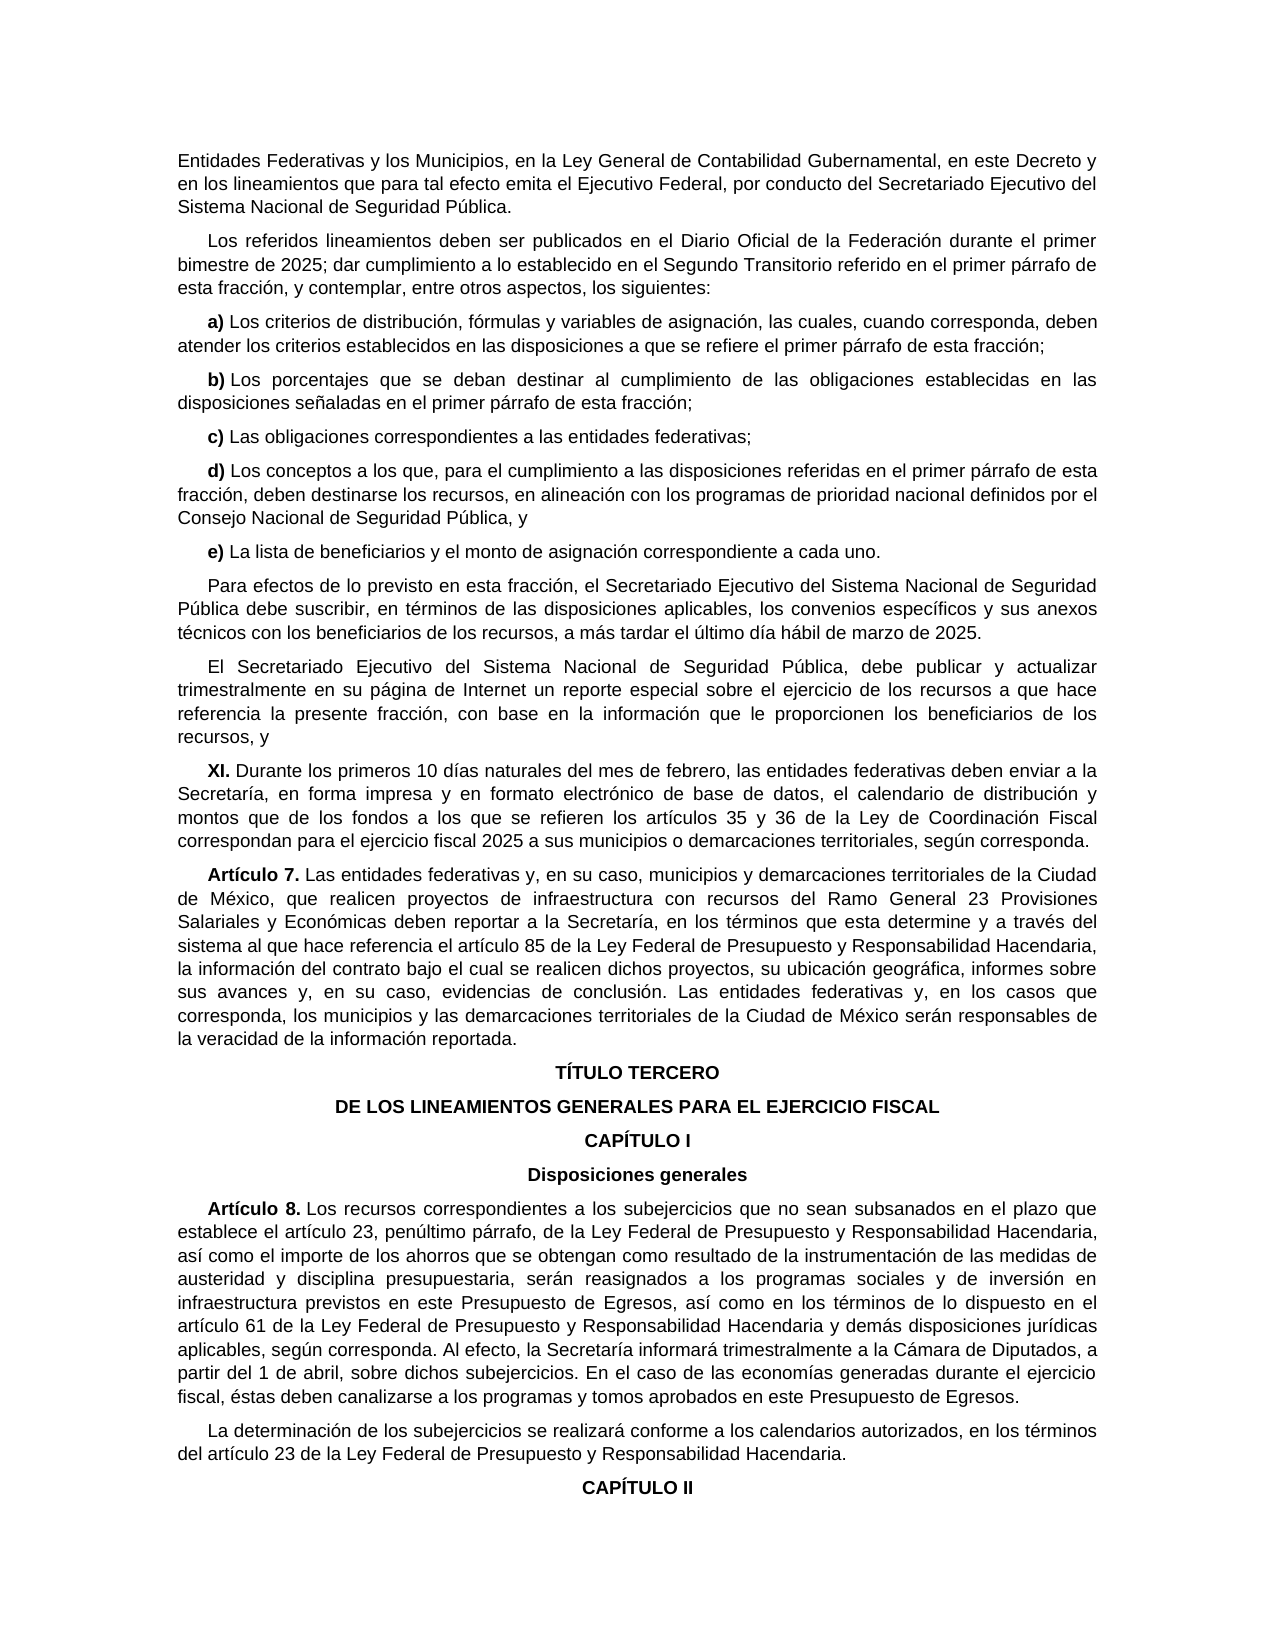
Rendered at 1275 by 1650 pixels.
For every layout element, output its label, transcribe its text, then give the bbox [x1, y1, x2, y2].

text El Secretariado Ejecutivo del Sistema Nacional de Seguridad Pública, debe publicar y actualizar trimestralmente en su página de Internet un reporte especial sobre el ejercicio de los recursos a que hace referencia la presente fracción, con base en la información que le proporcionen los beneficiarios de los recursos, y [177, 654, 1098, 747]
text DE LOS LINEAMIENTOS GENERALES PARA EL EJERCICIO FISCAL [177, 1094, 1098, 1118]
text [177, 148, 1098, 218]
text Disposiciones generales [177, 1162, 1098, 1186]
text TÍTULO TERCERO [177, 1060, 1098, 1084]
text La determinación de los subejercicios se realizará conforme a los calendarios autorizados, en los términos del artículo 23 de la Ley Federal de Presupuesto y Responsabilidad Hacendaria. [177, 1417, 1098, 1464]
text Artículo 8. Los recursos correspondientes a los subejercicios que no sean subsanados en el plazo que establece el artículo 23, penúltimo párrafo, de la Ley Federal de Presupuesto y Responsabilidad Hacendaria, así como el importe de los ahorros que se obtengan como resultado de la instrumentación de las medidas de austeridad y disciplina presupuestaria, serán reasignados a los programas sociales y de inversión en infraestructura previstos en este Presupuesto de Egresos, así como en los términos de lo dispuesto en el artículo 61 de la Ley Federal de Presupuesto y Responsabilidad Hacendaria y demás disposiciones jurídicas aplicables, según corresponda. Al efecto, la Secretaría informará trimestralmente a la Cámara de Diputados, a partir del 1 de abril, sobre dichos subejercicios. En el caso de las economías generadas durante el ejercicio fiscal, éstas deben canalizarse a los programas y tomos aprobados en este Presupuesto de Egresos. [177, 1196, 1098, 1407]
text XI. Durante los primeros 10 días naturales del mes de febrero, las entidades federativas deben enviar a la Secretaría, en forma impresa y en formato electrónico de base de datos, el calendario de distribución y montos que de los fondos a los que se refieren los artículos 35 y 36 de la Ley de Coordinación Fiscal correspondan para el ejercicio fiscal 2025 a sus municipios o demarcaciones territoriales, según corresponda. [177, 758, 1098, 852]
text e) La lista de beneficiarios y el monto de asignación correspondiente a cada uno. [177, 539, 1098, 562]
text c) Las obligaciones correspondientes a las entidades federativas; [177, 424, 1098, 447]
text Artículo 7. Las entidades federativas y, en su caso, municipios y demarcaciones territoriales de la Ciudad de México, que realicen proyectos de infraestructura con recursos del Ramo General 23 Provisiones Salariales y Económicas deben reportar a la Secretaría, en los términos que esta determine y a través del sistema al que hace referencia el artículo 85 de la Ley Federal de Presupuesto y Responsabilidad Hacendaria, la información del contrato bajo el cual se realicen dichos proyectos, su ubicación geográfica, informes sobre sus avances y, en su caso, evidencias de conclusión. Las entidades federativas y, en los casos que corresponda, los municipios y las demarcaciones territoriales de la Ciudad de México serán responsables de la veracidad de la información reportada. [177, 862, 1098, 1050]
text a) Los criterios de distribución, fórmulas y variables de asignación, las cuales, cuando corresponda, deben atender los criterios establecidos en las disposiciones a que se refiere el primer párrafo de esta fracción; [177, 309, 1098, 356]
text Para efectos de lo previsto en esta fracción, el Secretariado Ejecutivo del Sistema Nacional de Seguridad Pública debe suscribir, en términos de las disposiciones aplicables, los convenios específicos y sus anexos técnicos con los beneficiarios de los recursos, a más tardar el último día hábil de marzo de 2025. [177, 573, 1098, 643]
text b) Los porcentajes que se deban destinar al cumplimiento de las obligaciones establecidas en las disposiciones señaladas en el primer párrafo de esta fracción; [177, 367, 1098, 413]
text CAPÍTULO I [177, 1128, 1098, 1152]
text CAPÍTULO II [177, 1475, 1098, 1498]
text d) Los conceptos a los que, para el cumplimiento a las disposiciones referidas en el primer párrafo de esta fracción, deben destinarse los recursos, en alineación con los programas de prioridad nacional definidos por el Consejo Nacional de Seguridad Pública, y [177, 458, 1098, 528]
text Los referidos lineamientos deben ser publicados en el Diario Oficial de la Federación durante el primer bimestre de 2025; dar cumplimiento a lo establecido en el Segundo Transitorio referido en el primer párrafo de esta fracción, y contemplar, entre otros aspectos, los siguientes: [177, 228, 1098, 299]
